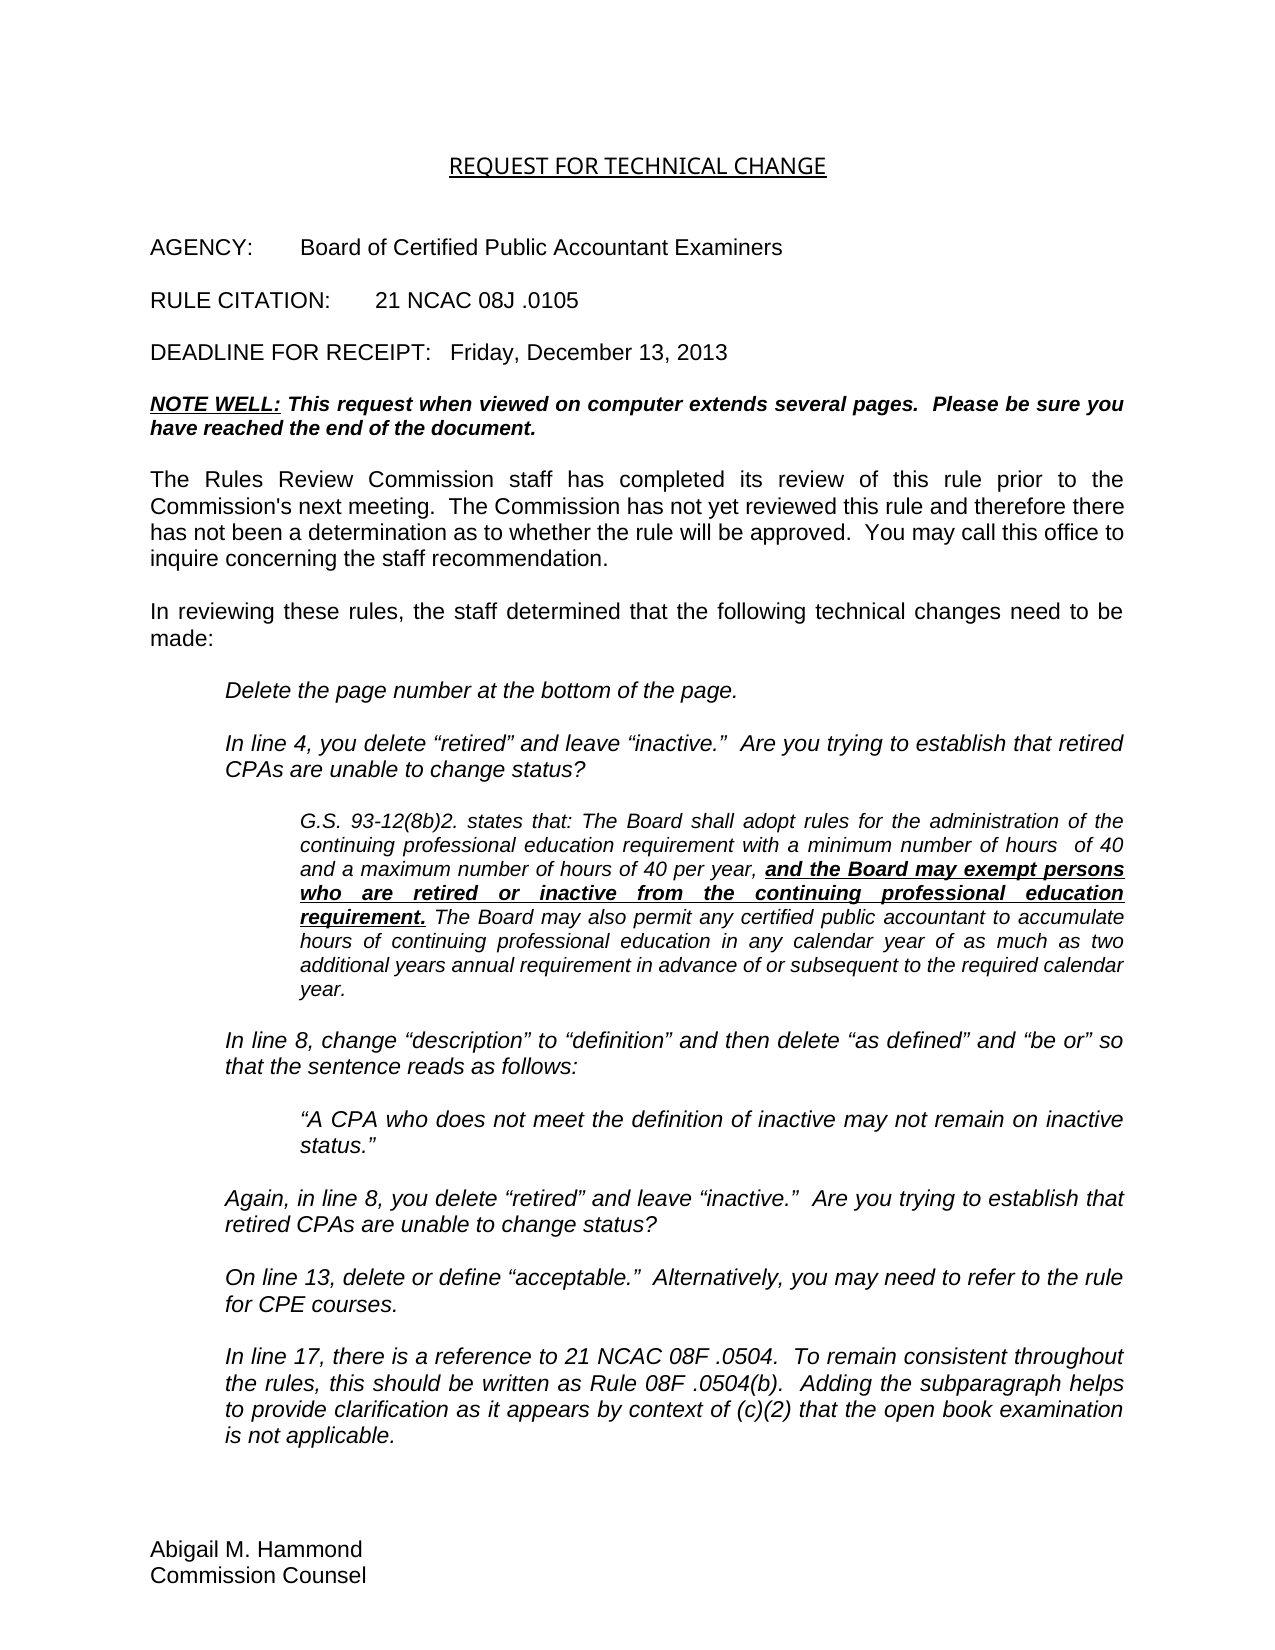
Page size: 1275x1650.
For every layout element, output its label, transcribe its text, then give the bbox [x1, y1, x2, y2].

title REQUEST FOR TECHNICAL CHANGE [150, 150, 1125, 181]
text G.S. 93-12(8b)2. states that: The Board shall adopt rules for the administration of the continuing professional education requirement with a minimum number of hours of 40 and a maximum number of hours of 40 per year, and the Board may exempt persons who are retired or inactive from the continuing professional education requirement. The Board may also permit any certified public accountant to accumulate hours of continuing professional education in any calendar year of as much as two additional years annual requirement in advance of or subsequent to the required calendar year. [300, 809, 1125, 902]
text In reviewing these rules, the staff determined that the following technical changes need to be made: [150, 598, 1125, 651]
text G.S. 93-12(8b)2. states that: The Board shall adopt rules for the administration of the continuing professional education requirement with a minimum number of hours of 40 and a maximum number of hours of 40 per year, and the Board may exempt persons who are retired or inactive from the continuing professional education requirement. The Board may also permit any certified public accountant to accumulate hours of continuing professional education in any calendar year of as much as two additional years annual requirement in advance of or subsequent to the required calendar year. [300, 903, 1125, 1001]
text In line 8, change “description” to “definition” and then delete “as defined” and “be or” so that the sentence reads as follows: [225, 1027, 1125, 1080]
text On line 13, delete or define “acceptable.” Alternatively, you may need to refer to the rule for CPE courses. [225, 1264, 1125, 1317]
text RULE CITATION: 21 NCAC 08J .0105 [150, 287, 1125, 313]
text Again, in line 8, you delete “retired” and leave “inactive.” Are you trying to establish that retired CPAs are unable to change status? [225, 1185, 1125, 1238]
text “A CPA who does not meet the definition of inactive may not remain on inactive status.” [300, 1106, 1125, 1159]
text In line 4, you delete “retired” and leave “inactive.” Are you trying to establish that retired CPAs are unable to change status? [225, 730, 1125, 783]
text AGENCY: Board of Certified Public Accountant Examiners [150, 234, 1125, 260]
text In line 17, there is a reference to 21 NCAC 08F .0504. To remain consistent throughout the rules, this should be written as Rule 08F .0504(b). Adding the subparagraph helps to provide clarification as it appears by context of (c)(2) that the open book examination is not applicable. [225, 1343, 1125, 1449]
text NOTE WELL: This request when viewed on computer extends several pages. Please be sure you have reached the end of the document. [150, 392, 1125, 440]
text The Rules Review Commission staff has completed its review of this rule prior to the Commission's next meeting. The Commission has not yet reviewed this rule and therefore there has not been a determination as to whether the rule will be approved. You may call this office to inquire concerning the staff recommendation. [150, 466, 1125, 572]
text Delete the page number at the bottom of the page. [150, 677, 1125, 703]
text DEADLINE FOR RECEIPT: Friday, December 13, 2013 [150, 339, 1125, 366]
